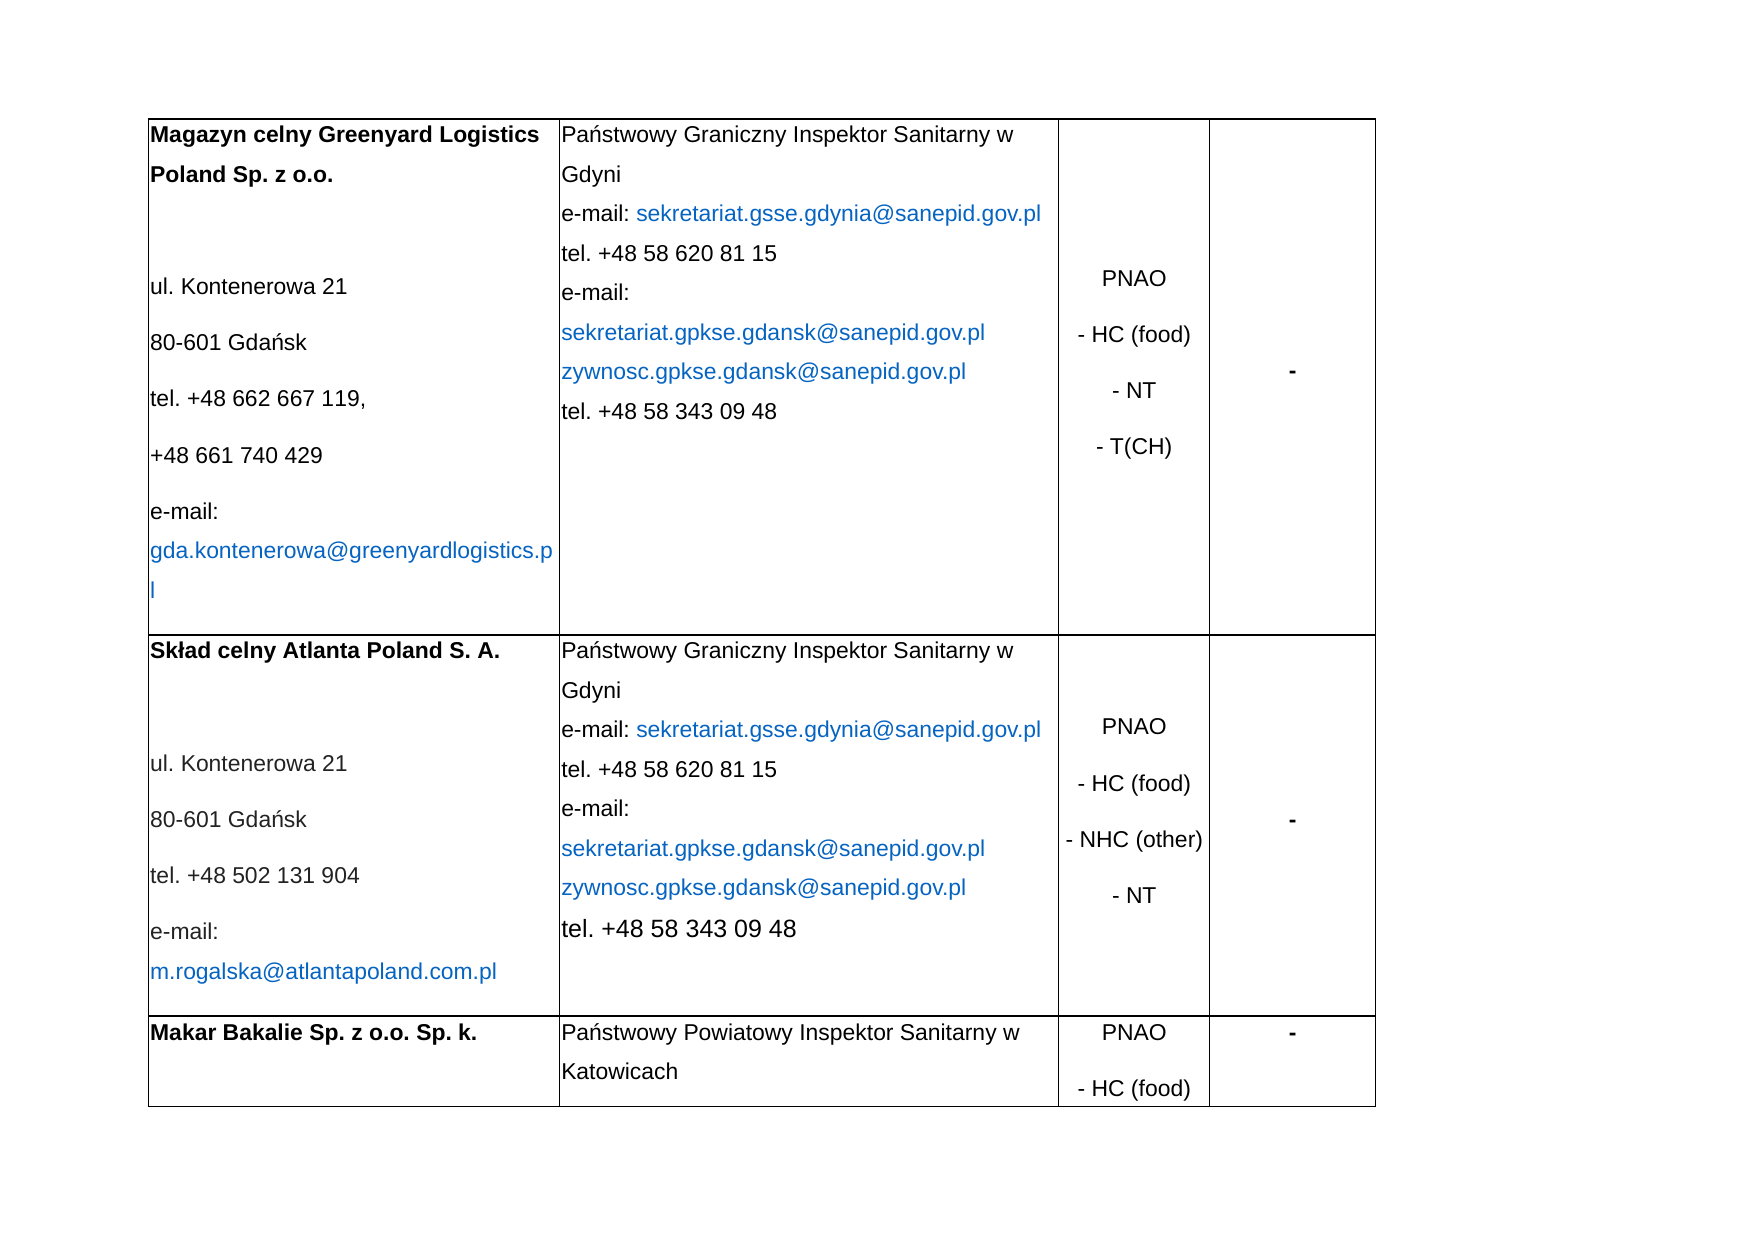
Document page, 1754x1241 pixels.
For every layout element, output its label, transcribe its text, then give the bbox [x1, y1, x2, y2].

table_cell - [1210, 1017, 1375, 1106]
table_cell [560, 120, 1058, 634]
table_cell Skład celny Atlanta Poland S. A. ul. Kontenerowa 21 80-601 Gdańsk tel. +48 502 131 904 e-mail: m.rogalska@atlantapoland.com.pl [149, 636, 559, 1015]
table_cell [560, 1017, 1058, 1106]
table_cell PNAO - HC (food) - NT - T(CH) [1059, 120, 1209, 634]
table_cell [1059, 1017, 1209, 1106]
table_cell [149, 1017, 559, 1106]
table_cell Magazyn celny Greenyard Logistics Poland Sp. z o.o. ul. Kontenerowa 21 80-601 Gdańsk tel. +48 662 667 119, +48 661 740 429 e-mail: gda.kontenerowa@greenyardlogistics.pl [149, 120, 559, 634]
table_cell - [1210, 636, 1375, 1015]
table_cell - [1210, 120, 1375, 634]
table_cell PNAO - HC (food) - NHC (other) - NT [1059, 636, 1209, 1015]
